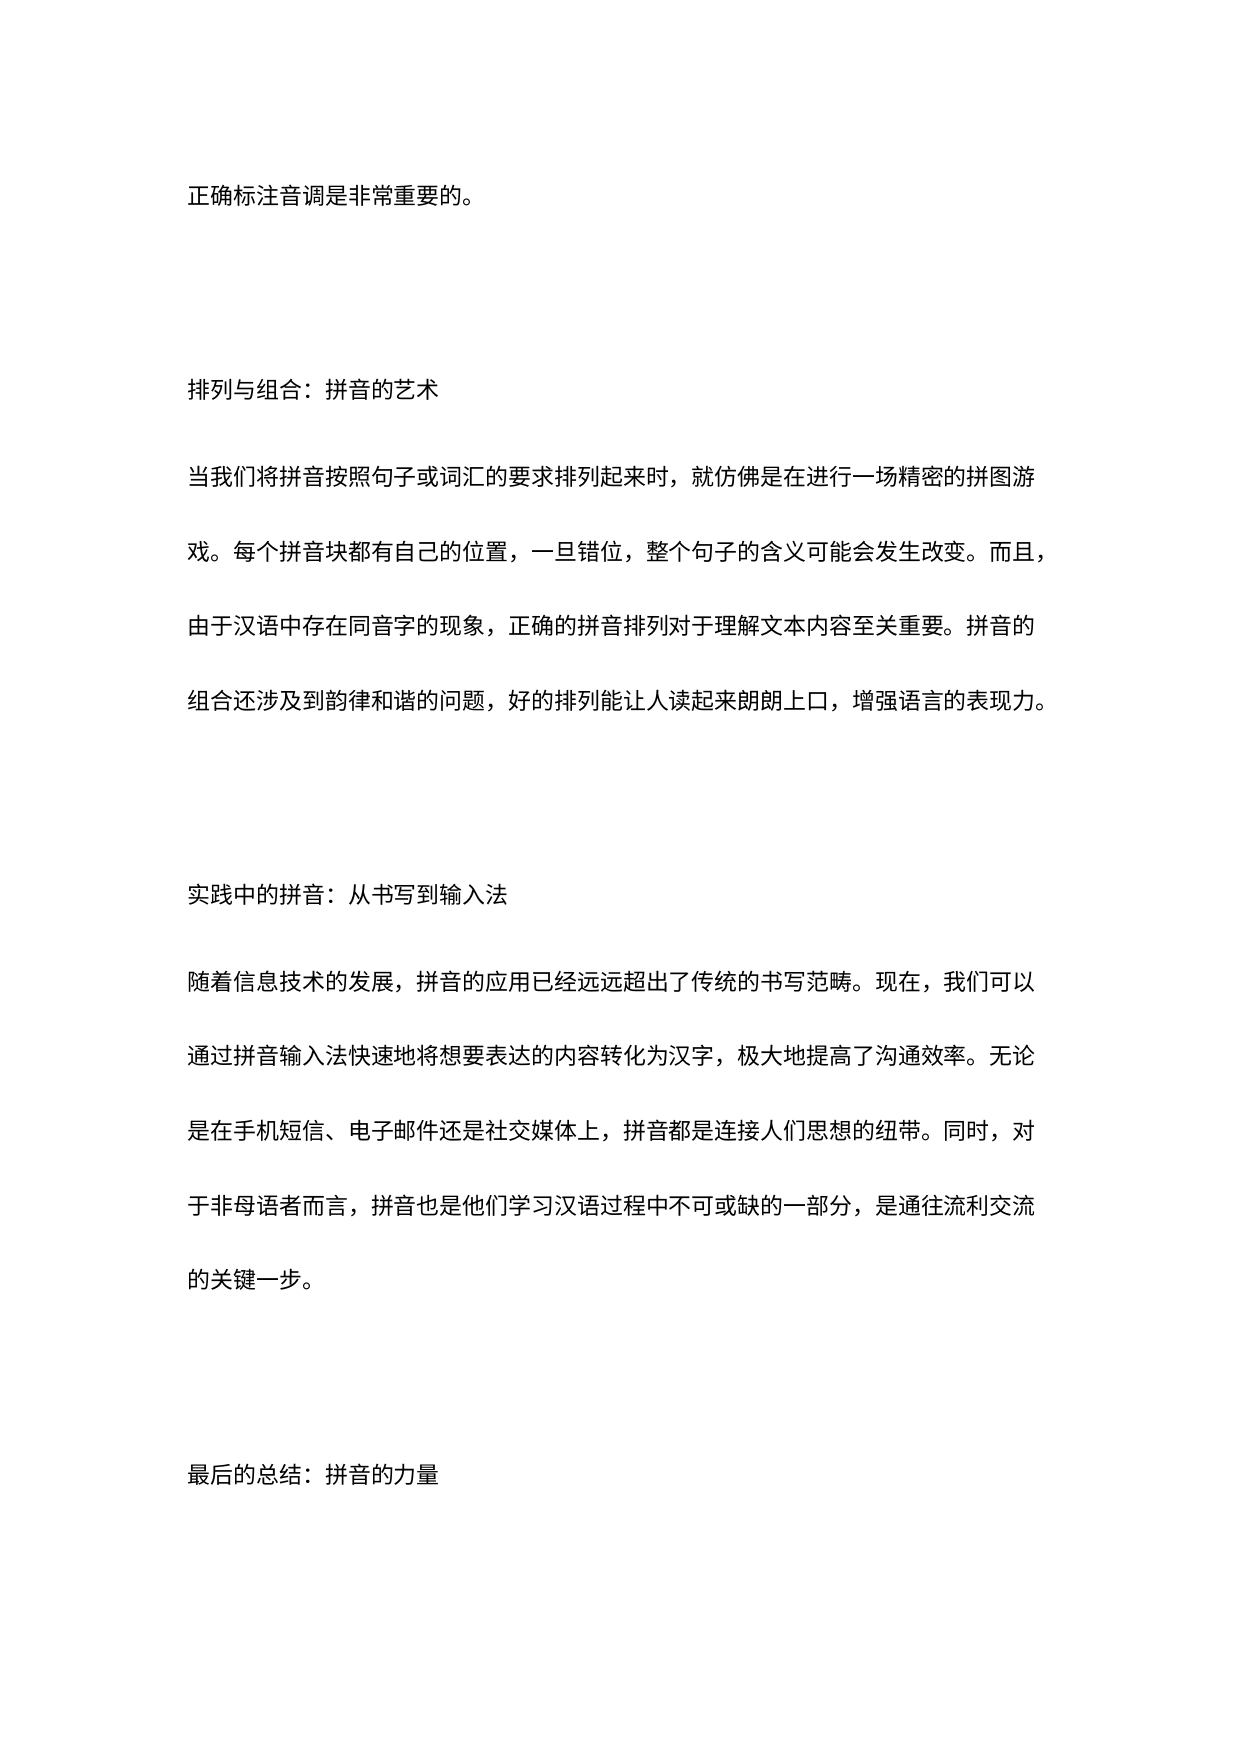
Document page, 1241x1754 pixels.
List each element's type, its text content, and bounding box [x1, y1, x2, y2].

text 当我们将拼音按照句子或词汇的要求排列起来时，就仿佛是在进行一场精密的拼图游戏。每个拼音块都有自己的位置，一旦错位，整个句子的含义可能会发生改变。而且，由于汉语中存在同音字的现象，正确的拼音排列对于理解文本内容至关重要。拼音的组合还涉及到韵律和谐的问题，好的排列能让人读起来朗朗上口，增强语言的表现力。 [187, 443, 1053, 732]
text 排列与组合：拼音的艺术 [187, 356, 1053, 421]
text 实践中的拼音：从书写到输入法 [187, 861, 1053, 926]
text 随着信息技术的发展，拼音的应用已经远远超出了传统的书写范畴。现在，我们可以通过拼音输入法快速地将想要表达的内容转化为汉字，极大地提高了沟通效率。无论是在手机短信、电子邮件还是社交媒体上，拼音都是连接人们思想的纽带。同时，对于非母语者而言，拼音也是他们学习汉语过程中不可或缺的一部分，是通往流利交流的关键一步。 [187, 948, 1053, 1311]
text 最后的总结：拼音的力量 [187, 1441, 1053, 1506]
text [187, 162, 1053, 227]
